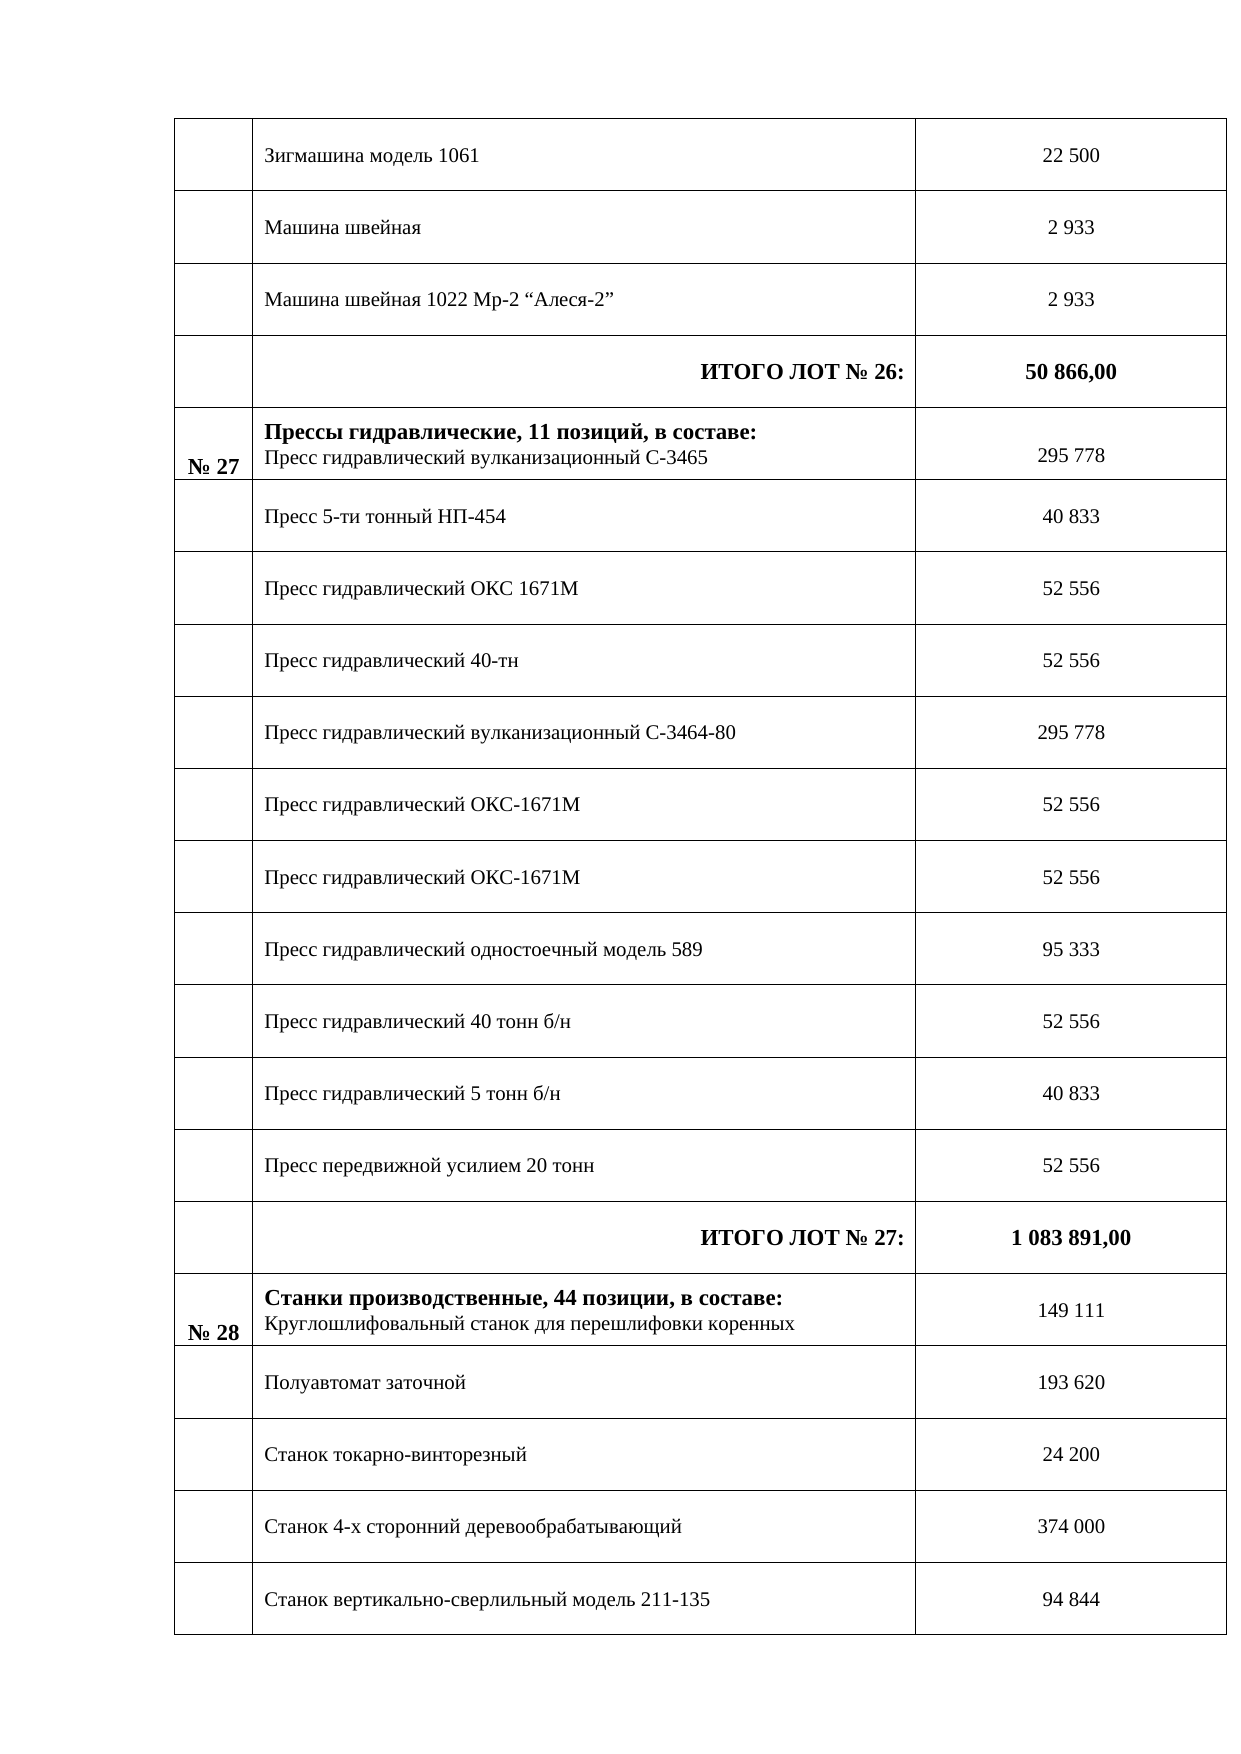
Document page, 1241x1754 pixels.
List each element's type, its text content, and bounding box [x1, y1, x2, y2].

table_cell [175, 697, 252, 768]
table_cell Станок вертикально-сверлильный модель 211-135 [253, 1563, 915, 1634]
table_cell 52 556 [916, 1130, 1226, 1201]
table_cell [175, 191, 252, 262]
table_cell [175, 1058, 252, 1129]
table_cell № 28 [175, 1274, 252, 1345]
table_cell Пресс гидравлический ОКС-1671М [253, 769, 915, 840]
table_cell Полуавтомат заточной [253, 1346, 915, 1417]
table_cell 52 556 [916, 625, 1226, 696]
table_cell [175, 1202, 252, 1273]
table_cell [175, 913, 252, 984]
table_cell Пресс гидравлический 40-тн [253, 625, 915, 696]
table_cell ИТОГО ЛОТ № 26: [253, 336, 915, 407]
table_cell 52 556 [916, 769, 1226, 840]
table_cell [175, 1419, 252, 1490]
table_cell № 27 [175, 408, 252, 479]
table_cell Станок 4-х сторонний деревообрабатывающий [253, 1491, 915, 1562]
table_cell Зигмашина модель 1061 [253, 119, 915, 190]
table_cell Пресс гидравлический ОКС-1671М [253, 841, 915, 912]
table_cell [175, 1491, 252, 1562]
table_cell 2 933 [916, 191, 1226, 262]
table_cell [175, 769, 252, 840]
table_cell [175, 336, 252, 407]
table_cell 52 556 [916, 552, 1226, 623]
table_cell Пресс гидравлический одностоечный модель 589 [253, 913, 915, 984]
table_cell [175, 985, 252, 1057]
table_cell 94 844 [916, 1563, 1226, 1634]
table_cell Пресс 5-ти тонный НП-454 [253, 480, 915, 551]
table_cell 193 620 [916, 1346, 1226, 1417]
table_cell 52 556 [916, 841, 1226, 912]
table_cell Станки производственные, 44 позиции, в составе: Круглошлифовальный станок для перешлифовки коренных [253, 1274, 915, 1345]
table_cell [175, 1346, 252, 1417]
table_cell 149 111 [916, 1274, 1226, 1345]
table_cell Пресс гидравлический 5 тонн б/н [253, 1058, 915, 1129]
table_cell 40 833 [916, 480, 1226, 551]
table_cell [175, 480, 252, 551]
table_cell 50 866,00 [916, 336, 1226, 407]
table_cell Машина швейная [253, 191, 915, 262]
table_cell 295 778 [916, 408, 1226, 479]
table_cell 22 500 [916, 119, 1226, 190]
table_cell ИТОГО ЛОТ № 27: [253, 1202, 915, 1273]
table_cell 24 200 [916, 1419, 1226, 1490]
table_cell Пресс гидравлический вулканизационный С-3464-80 [253, 697, 915, 768]
table_cell [175, 841, 252, 912]
table_cell [175, 119, 252, 190]
table_cell 295 778 [916, 697, 1226, 768]
table_cell [175, 552, 252, 623]
table_cell Прессы гидравлические, 11 позиций, в составе: Пресс гидравлический вулканизационный С-3465 [253, 408, 915, 479]
table_cell Станок токарно-винторезный [253, 1419, 915, 1490]
table_cell 1 083 891,00 [916, 1202, 1226, 1273]
table_cell 40 833 [916, 1058, 1226, 1129]
table_cell Пресс передвижной усилием 20 тонн [253, 1130, 915, 1201]
table_cell [175, 1563, 252, 1634]
table_cell Пресс гидравлический ОКС 1671М [253, 552, 915, 623]
table_cell 95 333 [916, 913, 1226, 984]
table_cell 2 933 [916, 264, 1226, 335]
table_cell 374 000 [916, 1491, 1226, 1562]
table_cell [175, 264, 252, 335]
table_cell Пресс гидравлический 40 тонн б/н [253, 985, 915, 1057]
table_cell [175, 1130, 252, 1201]
table_cell 52 556 [916, 985, 1226, 1057]
table_cell Машина швейная 1022 Мр-2 “Алеся-2” [253, 264, 915, 335]
table_cell [175, 625, 252, 696]
